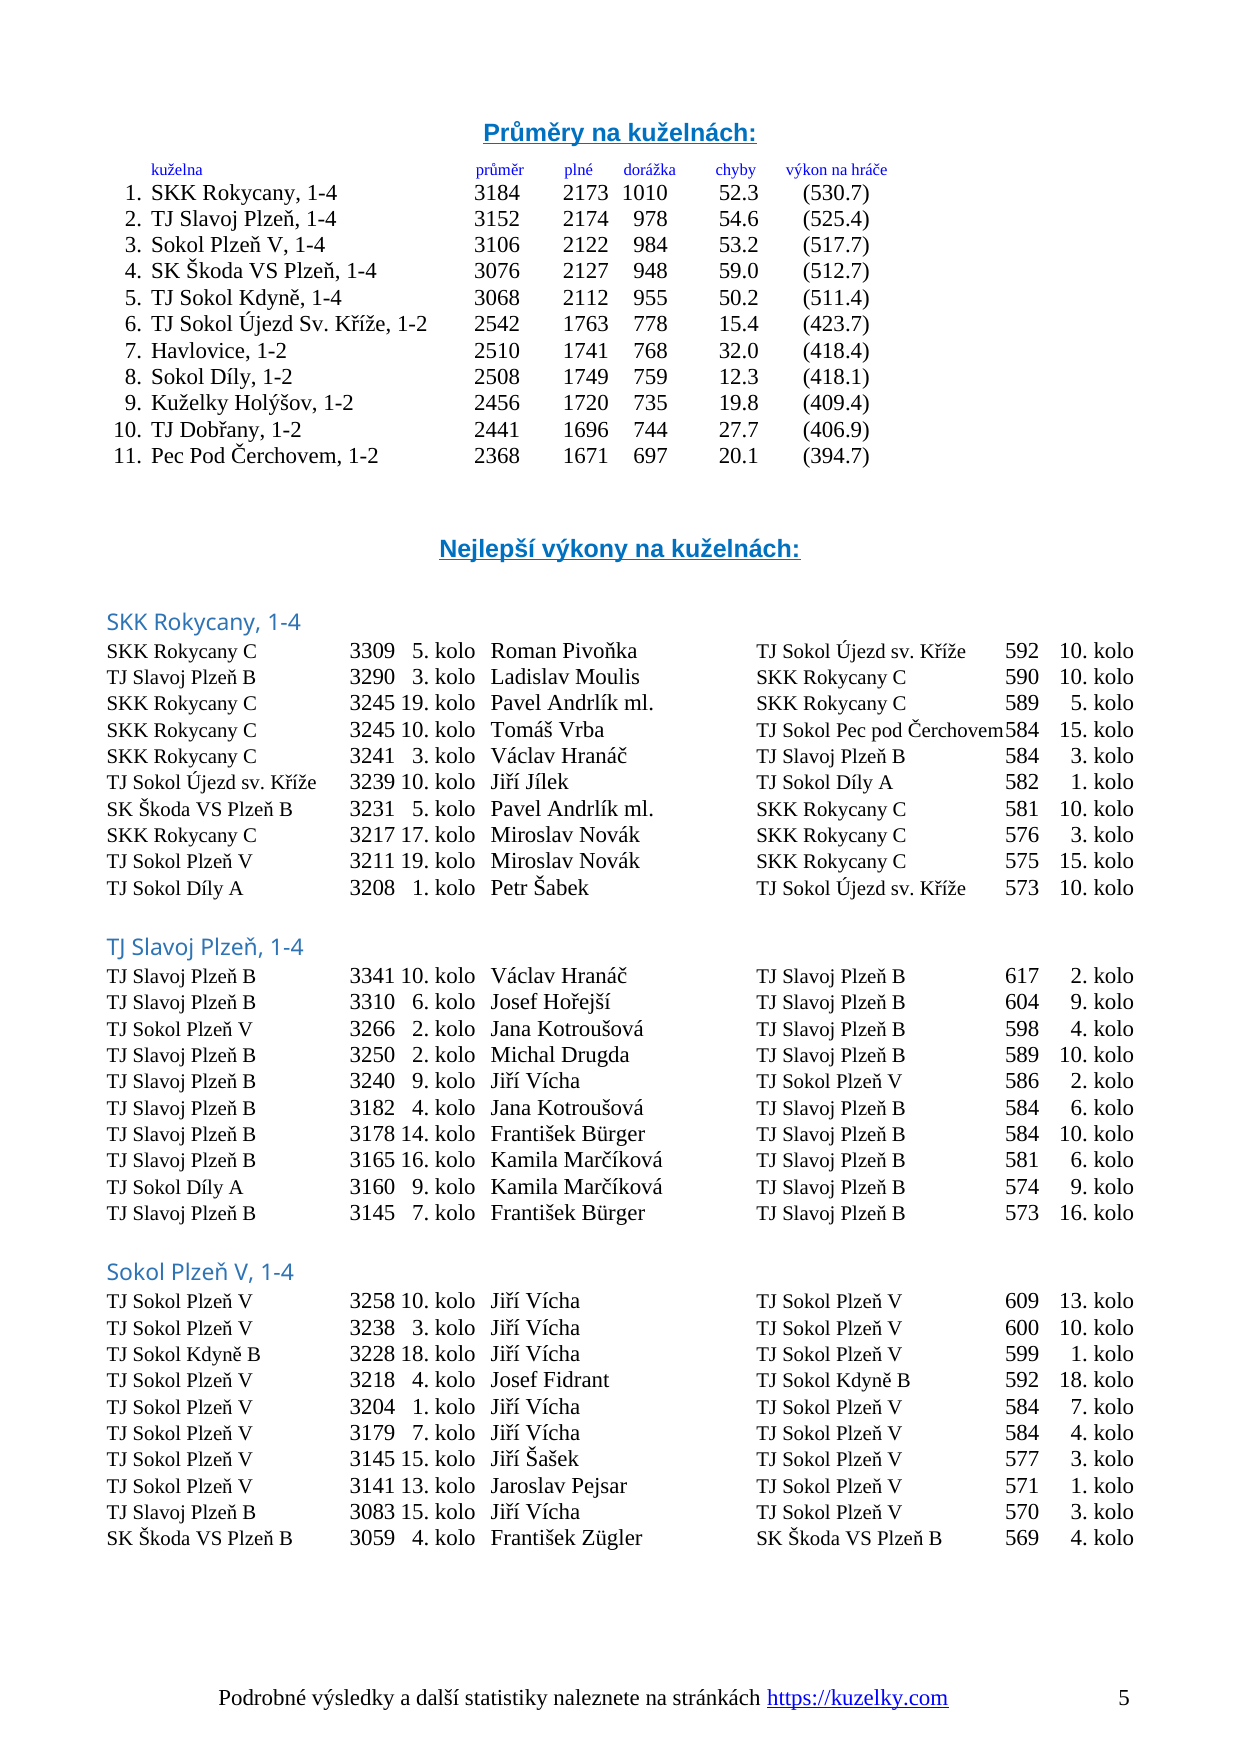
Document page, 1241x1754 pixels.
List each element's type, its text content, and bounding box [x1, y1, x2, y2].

text 9. Kuželky Holýšov, 1-2 2456 1720 735 19.8 (409.4) [106, 389, 1134, 416]
text TJ Sokol Plzeň V 3204 1. kolo Jiří Vícha TJ Sokol Plzeň V 584 7. kolo [106, 1393, 1134, 1419]
text TJ Sokol Plzeň V 3266 2. kolo Jana Kotroušová TJ Slavoj Plzeň B 598 4. kolo [106, 1015, 1134, 1041]
text TJ Sokol Díly A 3160 9. kolo Kamila Marčíková TJ Slavoj Plzeň B 574 9. kolo [106, 1173, 1134, 1199]
text TJ Sokol Plzeň V 3238 3. kolo Jiří Vícha TJ Sokol Plzeň V 600 10. kolo [106, 1314, 1134, 1340]
text TJ Slavoj Plzeň B 3182 4. kolo Jana Kotroušová TJ Slavoj Plzeň B 584 6. kolo [106, 1094, 1134, 1120]
text 10. TJ Dobřany, 1-2 2441 1696 744 27.7 (406.9) [106, 416, 1134, 442]
text TJ Sokol Kdyně B 3228 18. kolo Jiří Vícha TJ Sokol Plzeň V 599 1. kolo [106, 1340, 1134, 1366]
text SK Škoda VS Plzeň B 3231 5. kolo Pavel Andrlík ml. SKK Rokycany C 581 10. kolo [106, 795, 1134, 821]
text TJ Slavoj Plzeň B 3083 15. kolo Jiří Vícha TJ Sokol Plzeň V 570 3. kolo [106, 1498, 1134, 1524]
text TJ Slavoj Plzeň B 3178 14. kolo František Bürger TJ Slavoj Plzeň B 584 10. kolo [106, 1120, 1134, 1146]
text 1. SKK Rokycany, 1-4 3184 2173 1010 52.3 (530.7) [106, 178, 1134, 205]
text TJ Sokol Plzeň V 3211 19. kolo Miroslav Novák SKK Rokycany C 575 15. kolo [106, 847, 1134, 874]
text TJ Slavoj Plzeň B 3341 10. kolo Václav Hranáč TJ Slavoj Plzeň B 617 2. kolo [106, 962, 1134, 988]
text 11. Pec Pod Čerchovem, 1-2 2368 1671 697 20.1 (394.7) [106, 442, 1134, 468]
text TJ Slavoj Plzeň B 3240 9. kolo Jiří Vícha TJ Sokol Plzeň V 586 2. kolo [106, 1067, 1134, 1094]
text 7. Havlovice, 1-2 2510 1741 768 32.0 (418.4) [106, 337, 1134, 363]
text SKK Rokycany C 3245 10. kolo Tomáš Vrba TJ Sokol Pec pod Čerchovem 584 15. kolo [106, 716, 1134, 742]
text SK Škoda VS Plzeň B 3059 4. kolo František Zügler SK Škoda VS Plzeň B 569 4. kolo [106, 1524, 1134, 1551]
text SKK Rokycany C 3309 5. kolo Roman Pivoňka TJ Sokol Újezd sv. Kříže 592 10. kolo [106, 637, 1134, 663]
text TJ Slavoj Plzeň B 3145 7. kolo František Bürger TJ Slavoj Plzeň B 573 16. kolo [106, 1199, 1134, 1226]
text TJ Sokol Plzeň V 3218 4. kolo Josef Fidrant TJ Sokol Kdyně B 592 18. kolo [106, 1366, 1134, 1393]
text TJ Sokol Plzeň V 3258 10. kolo Jiří Vícha TJ Sokol Plzeň V 609 13. kolo [106, 1287, 1134, 1314]
text TJ Sokol Díly A 3208 1. kolo Petr Šabek TJ Sokol Újezd sv. Kříže 573 10. kolo [106, 874, 1134, 900]
text SKK Rokycany C 3241 3. kolo Václav Hranáč TJ Slavoj Plzeň B 584 3. kolo [106, 742, 1134, 768]
text TJ Slavoj Plzeň B 3250 2. kolo Michal Drugda TJ Slavoj Plzeň B 589 10. kolo [106, 1041, 1134, 1067]
text TJ Sokol Plzeň V 3179 7. kolo Jiří Vícha TJ Sokol Plzeň V 584 4. kolo [106, 1419, 1134, 1445]
text TJ Slavoj Plzeň B 3310 6. kolo Josef Hořejší TJ Slavoj Plzeň B 604 9. kolo [106, 988, 1134, 1015]
text Průměry na kuželnách: [94, 118, 1145, 147]
text SKK Rokycany C 3217 17. kolo Miroslav Novák SKK Rokycany C 576 3. kolo [106, 821, 1134, 847]
text 6. TJ Sokol Újezd Sv. Kříže, 1-2 2542 1763 778 15.4 (423.7) [106, 310, 1134, 337]
text 4. SK Škoda VS Plzeň, 1-4 3076 2127 948 59.0 (512.7) [106, 258, 1134, 284]
text TJ Sokol Újezd sv. Kříže 3239 10. kolo Jiří Jílek TJ Sokol Díly A 582 1. kolo [106, 768, 1134, 795]
text 2. TJ Slavoj Plzeň, 1-4 3152 2174 978 54.6 (525.4) [106, 205, 1134, 231]
subtitle SKK Rokycany, 1-4 [106, 605, 1134, 637]
text Nejlepší výkony na kuželnách: [94, 534, 1145, 562]
text 3. Sokol Plzeň V, 1-4 3106 2122 984 53.2 (517.7) [106, 231, 1134, 258]
text TJ Slavoj Plzeň B 3165 16. kolo Kamila Marčíková TJ Slavoj Plzeň B 581 6. kolo [106, 1146, 1134, 1173]
text kuželna průměr plné dorážka chyby výkon na hráče [106, 159, 1134, 178]
text TJ Sokol Plzeň V 3141 13. kolo Jaroslav Pejsar TJ Sokol Plzeň V 571 1. kolo [106, 1472, 1134, 1498]
text TJ Slavoj Plzeň B 3290 3. kolo Ladislav Moulis SKK Rokycany C 590 10. kolo [106, 663, 1134, 689]
text TJ Sokol Plzeň V 3145 15. kolo Jiří Šašek TJ Sokol Plzeň V 577 3. kolo [106, 1445, 1134, 1472]
text 5. TJ Sokol Kdyně, 1-4 3068 2112 955 50.2 (511.4) [106, 284, 1134, 310]
subtitle TJ Slavoj Plzeň, 1-4 [106, 931, 1134, 962]
subtitle Sokol Plzeň V, 1-4 [106, 1256, 1134, 1287]
text SKK Rokycany C 3245 19. kolo Pavel Andrlík ml. SKK Rokycany C 589 5. kolo [106, 689, 1134, 716]
text 8. Sokol Díly, 1-2 2508 1749 759 12.3 (418.1) [106, 363, 1134, 389]
